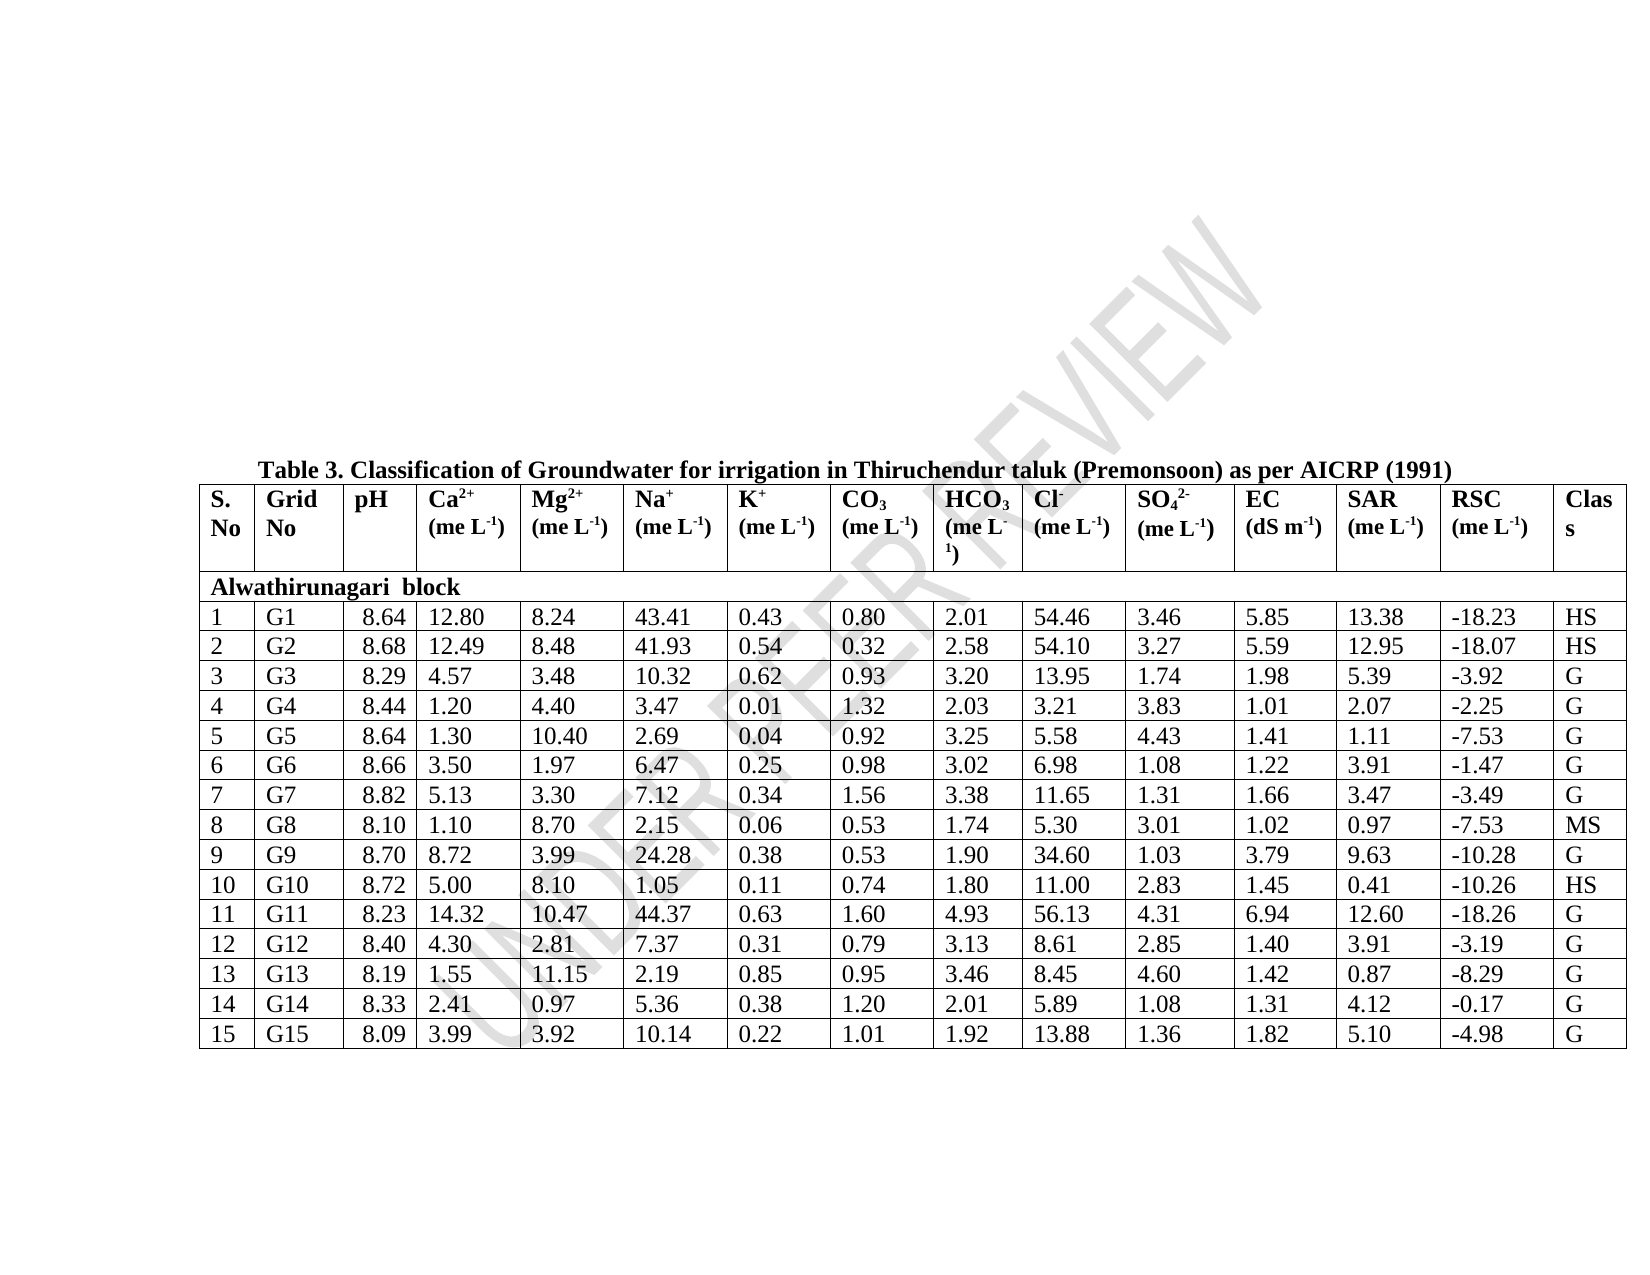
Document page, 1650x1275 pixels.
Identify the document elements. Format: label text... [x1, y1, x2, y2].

table_cell 3.13 [934, 929, 1022, 958]
table_cell 3.46 [1126, 602, 1234, 630]
table_cell 8.40 [344, 929, 416, 958]
table_cell 0.22 [728, 1019, 830, 1047]
table_cell 0.92 [831, 721, 933, 749]
table_cell G [1554, 900, 1626, 928]
table_cell -10.28 [1441, 840, 1553, 869]
table_cell 11.00 [1023, 870, 1125, 898]
table_cell G7 [255, 780, 343, 809]
table_cell 6 [200, 751, 254, 779]
table_cell G [1554, 929, 1626, 958]
table_cell 2.19 [624, 959, 727, 988]
table_cell -4.98 [1441, 1019, 1553, 1047]
table_cell 13.88 [1023, 1019, 1125, 1047]
table_cell 6.94 [1235, 900, 1336, 928]
table_cell 12 [200, 929, 254, 958]
table_cell 1.74 [934, 810, 1022, 839]
table_cell 8.23 [344, 900, 416, 928]
table_cell 0.93 [831, 661, 933, 690]
table_cell 0.41 [1337, 870, 1440, 898]
table_cell 15 [200, 1019, 254, 1047]
table_cell 54.10 [1023, 631, 1125, 660]
table_cell 5.36 [624, 989, 727, 1018]
table_cell 5.85 [1235, 602, 1336, 630]
table_cell -3.19 [1441, 929, 1553, 958]
table_cell 1.31 [1235, 989, 1336, 1018]
table_cell G [1554, 840, 1626, 869]
table_cell 3.99 [417, 1019, 520, 1047]
table_cell 2.15 [624, 810, 727, 839]
table_cell 1.41 [1235, 721, 1336, 749]
table_cell -3.49 [1441, 780, 1553, 809]
table_cell MS [1554, 810, 1626, 839]
table_cell 1.60 [831, 900, 933, 928]
table_cell 14 [200, 989, 254, 1018]
table_cell 2.85 [1126, 929, 1234, 958]
table_cell 10.14 [624, 1019, 727, 1047]
table_cell G3 [255, 661, 343, 690]
table_cell G [1554, 959, 1626, 988]
table_header Class [1554, 485, 1626, 571]
table_cell 7.37 [624, 929, 727, 958]
table_cell 8.72 [344, 870, 416, 898]
table_cell 0.04 [728, 721, 830, 749]
table_cell 1.74 [1126, 661, 1234, 690]
table_cell 13.38 [1337, 602, 1440, 630]
table_cell 3.02 [934, 751, 1022, 779]
table_header CO3 (me L-1) [831, 485, 933, 571]
table_cell 3.91 [1337, 751, 1440, 779]
table_cell HS [1554, 631, 1626, 660]
table_cell 4 [200, 691, 254, 720]
table_cell 3.25 [934, 721, 1022, 749]
table_cell G11 [255, 900, 343, 928]
table_cell 1.01 [1235, 691, 1336, 720]
table_cell 0.11 [728, 870, 830, 898]
table_cell 8.64 [344, 721, 416, 749]
table_cell 3.47 [1337, 780, 1440, 809]
table_cell 43.41 [624, 602, 727, 630]
table_cell G [1554, 661, 1626, 690]
table_cell G8 [255, 810, 343, 839]
table_cell 10 [200, 870, 254, 898]
table_cell 2.41 [417, 989, 520, 1018]
table_cell 11.15 [521, 959, 623, 988]
table_cell 8.44 [344, 691, 416, 720]
table_header EC (dS m-1) [1235, 485, 1336, 571]
table_cell 0.01 [728, 691, 830, 720]
table_header Na+ (me L-1) [624, 485, 727, 571]
table_cell 0.31 [728, 929, 830, 958]
table_cell 4.31 [1126, 900, 1234, 928]
table_cell 1.42 [1235, 959, 1336, 988]
table_cell G9 [255, 840, 343, 869]
table_cell 7.12 [624, 780, 727, 809]
table_cell -0.17 [1441, 989, 1553, 1018]
table_cell 4.30 [417, 929, 520, 958]
table_cell 8.48 [521, 631, 623, 660]
table_cell 34.60 [1023, 840, 1125, 869]
table_cell 1.36 [1126, 1019, 1234, 1047]
table_cell 0.85 [728, 959, 830, 988]
table_cell 2.83 [1126, 870, 1234, 898]
table_cell 6.47 [624, 751, 727, 779]
table_cell 0.43 [728, 602, 830, 630]
table_cell 3.30 [521, 780, 623, 809]
table_cell 5.58 [1023, 721, 1125, 749]
table_cell G [1554, 989, 1626, 1018]
table_cell G [1554, 751, 1626, 779]
table_cell -2.25 [1441, 691, 1553, 720]
table_cell 1.20 [417, 691, 520, 720]
table_cell 0.62 [728, 661, 830, 690]
table_cell 0.38 [728, 840, 830, 869]
table_cell 0.87 [1337, 959, 1440, 988]
table_cell 1.56 [831, 780, 933, 809]
table_cell -3.92 [1441, 661, 1553, 690]
table_cell 1 [200, 602, 254, 630]
table_cell 5.13 [417, 780, 520, 809]
table_cell G1 [255, 602, 343, 630]
table_cell 1.97 [521, 751, 623, 779]
table_cell 3.20 [934, 661, 1022, 690]
table_cell 1.05 [624, 870, 727, 898]
table_cell 8.09 [344, 1019, 416, 1047]
table_cell 3.50 [417, 751, 520, 779]
table_cell 1.92 [934, 1019, 1022, 1047]
table_cell 5.59 [1235, 631, 1336, 660]
table_header Cl- (me L-1) [1023, 485, 1125, 571]
table_cell 8.68 [344, 631, 416, 660]
table_cell 2.03 [934, 691, 1022, 720]
table_cell 1.98 [1235, 661, 1336, 690]
table_cell 1.10 [417, 810, 520, 839]
table_cell 0.32 [831, 631, 933, 660]
table_cell 0.06 [728, 810, 830, 839]
table_cell 0.97 [521, 989, 623, 1018]
table_cell Alwathirunagari block [200, 572, 1626, 601]
table_cell 0.53 [831, 840, 933, 869]
table_header K+ (me L-1) [728, 485, 830, 571]
table_cell -8.29 [1441, 959, 1553, 988]
table_cell 3.83 [1126, 691, 1234, 720]
table_cell 3.48 [521, 661, 623, 690]
table_cell 5 [200, 721, 254, 749]
table_cell 1.02 [1235, 810, 1336, 839]
table_cell 10.32 [624, 661, 727, 690]
table_cell HS [1554, 870, 1626, 898]
table_cell 10.40 [521, 721, 623, 749]
table_cell 7 [200, 780, 254, 809]
table_cell 1.66 [1235, 780, 1336, 809]
table_cell -18.23 [1441, 602, 1553, 630]
table_cell 8.33 [344, 989, 416, 1018]
table_cell 5.30 [1023, 810, 1125, 839]
table_cell 11.65 [1023, 780, 1125, 809]
table_cell 0.80 [831, 602, 933, 630]
table_cell 1.55 [417, 959, 520, 988]
table_cell 1.11 [1337, 721, 1440, 749]
table_cell 3.38 [934, 780, 1022, 809]
table_header S.No [200, 485, 254, 571]
table_cell 13.95 [1023, 661, 1125, 690]
table_cell 2.07 [1337, 691, 1440, 720]
table_cell 8.72 [417, 840, 520, 869]
table_cell 11 [200, 900, 254, 928]
table_cell G [1554, 780, 1626, 809]
table_cell G [1554, 721, 1626, 749]
table_cell 3.21 [1023, 691, 1125, 720]
table_cell 1.30 [417, 721, 520, 749]
table_cell 0.97 [1337, 810, 1440, 839]
table_cell 1.22 [1235, 751, 1336, 779]
table_cell 1.32 [831, 691, 933, 720]
table_cell -7.53 [1441, 810, 1553, 839]
table_cell 3.99 [521, 840, 623, 869]
table_cell 3.01 [1126, 810, 1234, 839]
table_cell 1.20 [831, 989, 933, 1018]
table_cell 8 [200, 810, 254, 839]
table_cell G6 [255, 751, 343, 779]
table_cell 8.70 [521, 810, 623, 839]
table_cell 8.64 [344, 602, 416, 630]
table_cell 56.13 [1023, 900, 1125, 928]
table_cell 1.40 [1235, 929, 1336, 958]
table_cell G5 [255, 721, 343, 749]
table_cell 12.49 [417, 631, 520, 660]
text Table 3. Classification of Groundwater for irrigation in Thiruchendur taluk (Premonsoon) as per AICRP (1991) [210, 455, 1500, 483]
table_cell G [1554, 1019, 1626, 1047]
table_cell 5.39 [1337, 661, 1440, 690]
table_cell 8.19 [344, 959, 416, 988]
table_cell 4.60 [1126, 959, 1234, 988]
table_cell 3.47 [624, 691, 727, 720]
table_cell 1.01 [831, 1019, 933, 1047]
table_cell 2.69 [624, 721, 727, 749]
table_cell 0.25 [728, 751, 830, 779]
table_cell 5.00 [417, 870, 520, 898]
table_cell 12.95 [1337, 631, 1440, 660]
table_cell 1.80 [934, 870, 1022, 898]
table_cell 14.32 [417, 900, 520, 928]
table_header SO42- (me L-1) [1126, 485, 1234, 571]
table_cell 8.70 [344, 840, 416, 869]
table_cell 3.91 [1337, 929, 1440, 958]
table_cell 1.90 [934, 840, 1022, 869]
table_cell 2.01 [934, 989, 1022, 1018]
table_header Ca2+ (me L-1) [417, 485, 520, 571]
table_cell -10.26 [1441, 870, 1553, 898]
table_cell 5.10 [1337, 1019, 1440, 1047]
table_cell G14 [255, 989, 343, 1018]
table_cell -18.26 [1441, 900, 1553, 928]
table_cell 0.63 [728, 900, 830, 928]
table_cell 4.43 [1126, 721, 1234, 749]
table_cell 0.95 [831, 959, 933, 988]
table_cell 24.28 [624, 840, 727, 869]
table_header HCO3 (me L-1) [934, 485, 1022, 571]
table_cell 5.89 [1023, 989, 1125, 1018]
table_cell 44.37 [624, 900, 727, 928]
table_header Grid No [255, 485, 343, 571]
table_cell -18.07 [1441, 631, 1553, 660]
table_cell 3.79 [1235, 840, 1336, 869]
table_cell 1.08 [1126, 989, 1234, 1018]
table_cell 0.74 [831, 870, 933, 898]
table_cell 0.54 [728, 631, 830, 660]
table_cell 8.45 [1023, 959, 1125, 988]
table_cell 0.79 [831, 929, 933, 958]
table_cell 12.60 [1337, 900, 1440, 928]
table_cell 1.08 [1126, 751, 1234, 779]
table_cell -7.53 [1441, 721, 1553, 749]
table_cell 2.01 [934, 602, 1022, 630]
table_cell 3.46 [934, 959, 1022, 988]
table_header Mg2+ (me L-1) [521, 485, 623, 571]
table_cell 0.98 [831, 751, 933, 779]
table_cell 4.40 [521, 691, 623, 720]
table_cell 1.03 [1126, 840, 1234, 869]
table_cell G15 [255, 1019, 343, 1047]
table_cell 13 [200, 959, 254, 988]
table_cell G13 [255, 959, 343, 988]
table_cell G4 [255, 691, 343, 720]
table_cell 8.29 [344, 661, 416, 690]
table_cell 2.58 [934, 631, 1022, 660]
table_cell 3 [200, 661, 254, 690]
table_header pH [344, 485, 416, 571]
table_cell 2 [200, 631, 254, 660]
table_cell 41.93 [624, 631, 727, 660]
table_cell 3.27 [1126, 631, 1234, 660]
table_cell 0.53 [831, 810, 933, 839]
table_cell 8.24 [521, 602, 623, 630]
table_cell 2.81 [521, 929, 623, 958]
table_cell 9 [200, 840, 254, 869]
table_cell 8.10 [344, 810, 416, 839]
table_cell 3.92 [521, 1019, 623, 1047]
table_cell 4.57 [417, 661, 520, 690]
table_cell 1.31 [1126, 780, 1234, 809]
table_cell 0.34 [728, 780, 830, 809]
table_header SAR (me L-1) [1337, 485, 1440, 571]
table_cell G [1554, 691, 1626, 720]
table_cell 6.98 [1023, 751, 1125, 779]
table_cell 8.61 [1023, 929, 1125, 958]
table_cell 8.10 [521, 870, 623, 898]
table_cell 8.82 [344, 780, 416, 809]
table_cell 4.12 [1337, 989, 1440, 1018]
table_cell HS [1554, 602, 1626, 630]
table_cell 0.38 [728, 989, 830, 1018]
table_cell 8.66 [344, 751, 416, 779]
table_cell 1.45 [1235, 870, 1336, 898]
table_cell 12.80 [417, 602, 520, 630]
table_cell -1.47 [1441, 751, 1553, 779]
table_cell 10.47 [521, 900, 623, 928]
table_cell G10 [255, 870, 343, 898]
table_cell G12 [255, 929, 343, 958]
table_header RSC (me L-1) [1441, 485, 1553, 571]
table_cell G2 [255, 631, 343, 660]
table_cell 4.93 [934, 900, 1022, 928]
table_cell 1.82 [1235, 1019, 1336, 1047]
table_cell 9.63 [1337, 840, 1440, 869]
table_cell 54.46 [1023, 602, 1125, 630]
